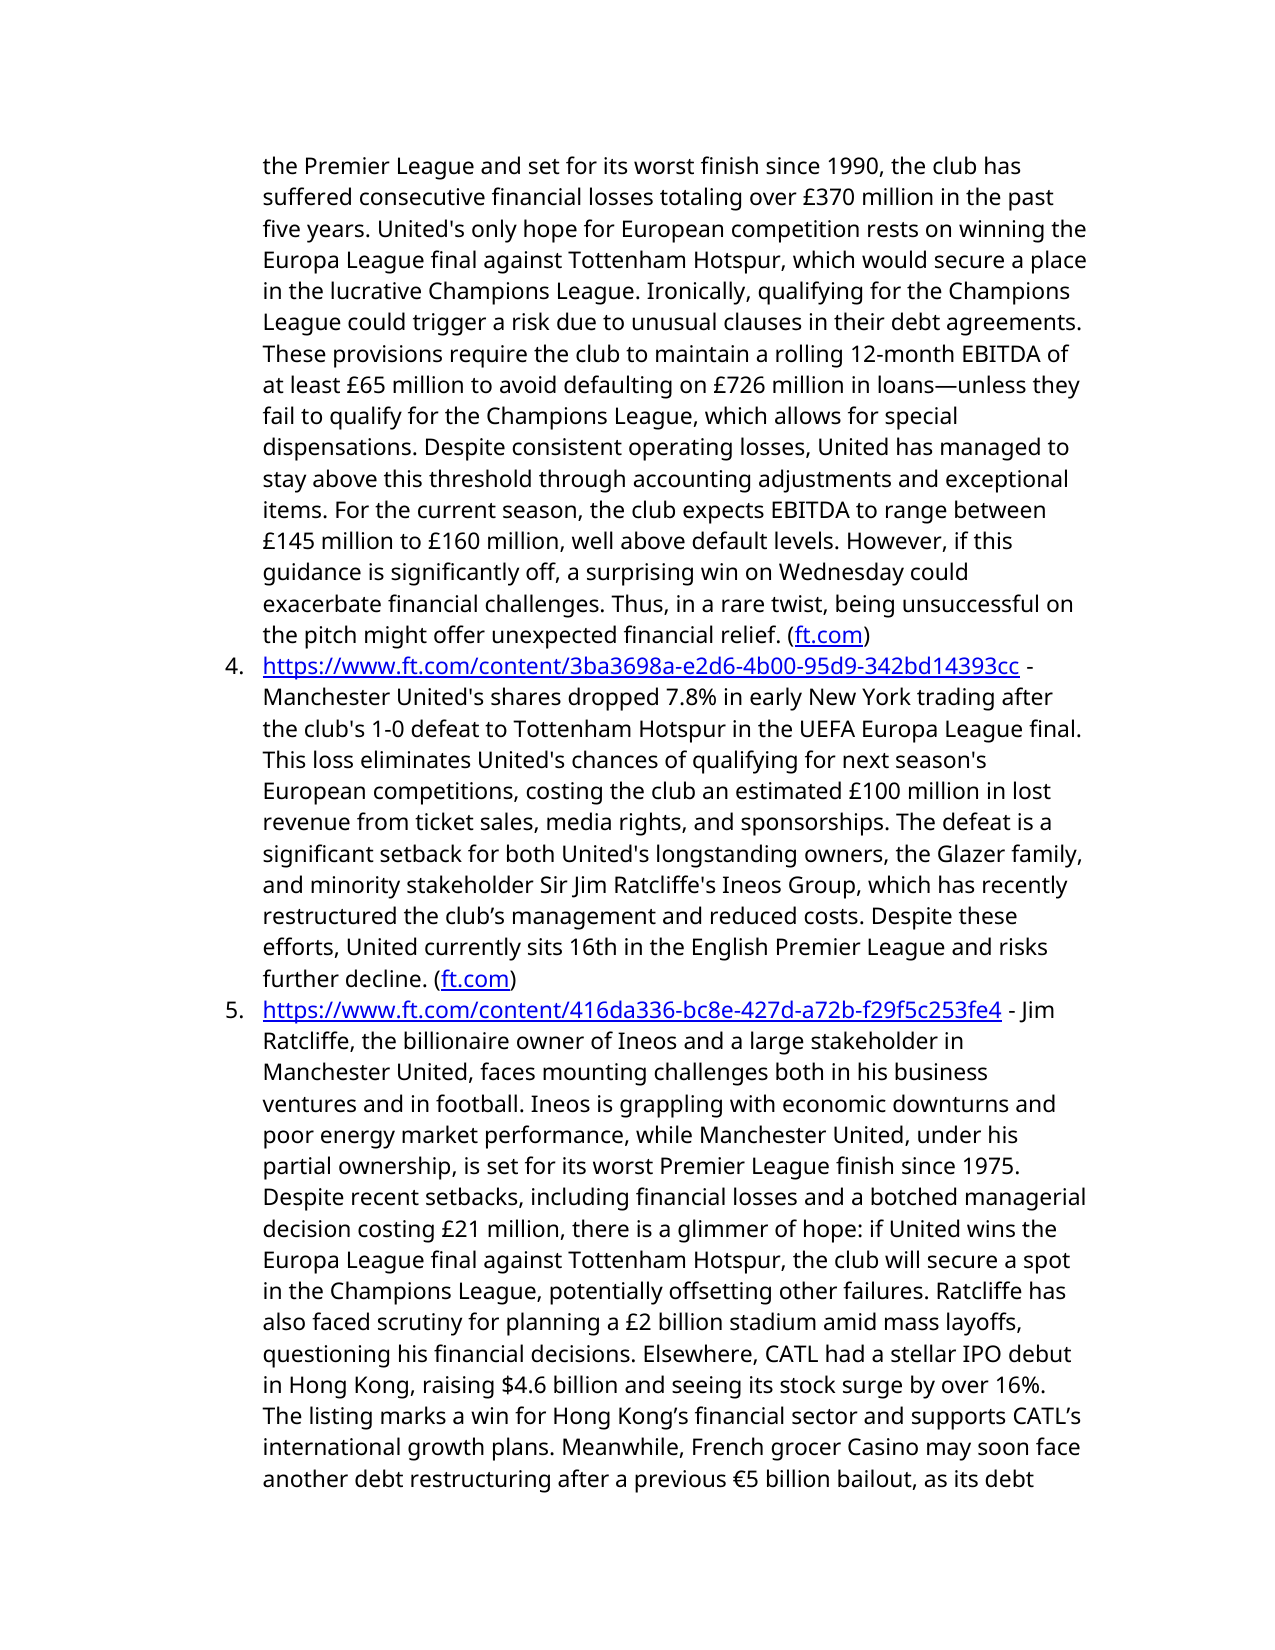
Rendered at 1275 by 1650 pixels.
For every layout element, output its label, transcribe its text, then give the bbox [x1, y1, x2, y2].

list https://www.ft.com/content/3ba3698a-e2d6-4b00-95d9-342bd14393cc - Manchester United's shares dropped 7.8% in early New York trading after the club's 1-0 defeat to Tottenham Hotspur in the UEFA Europa League final. This loss eliminates United's chances of qualifying for next season's European competitions, costing the club an estimated £100 million in lost revenue from ticket sales, media rights, and sponsorships. The defeat is a significant setback for both United's longstanding owners, the Glazer family, and minority stakeholder Sir Jim Ratcliffe's Ineos Group, which has recently restructured the club’s management and reduced costs. Despite these efforts, United currently sits 16th in the English Premier League and risks further decline. (ft.com) [225, 650, 1087, 994]
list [225, 150, 1087, 650]
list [225, 994, 1087, 1494]
